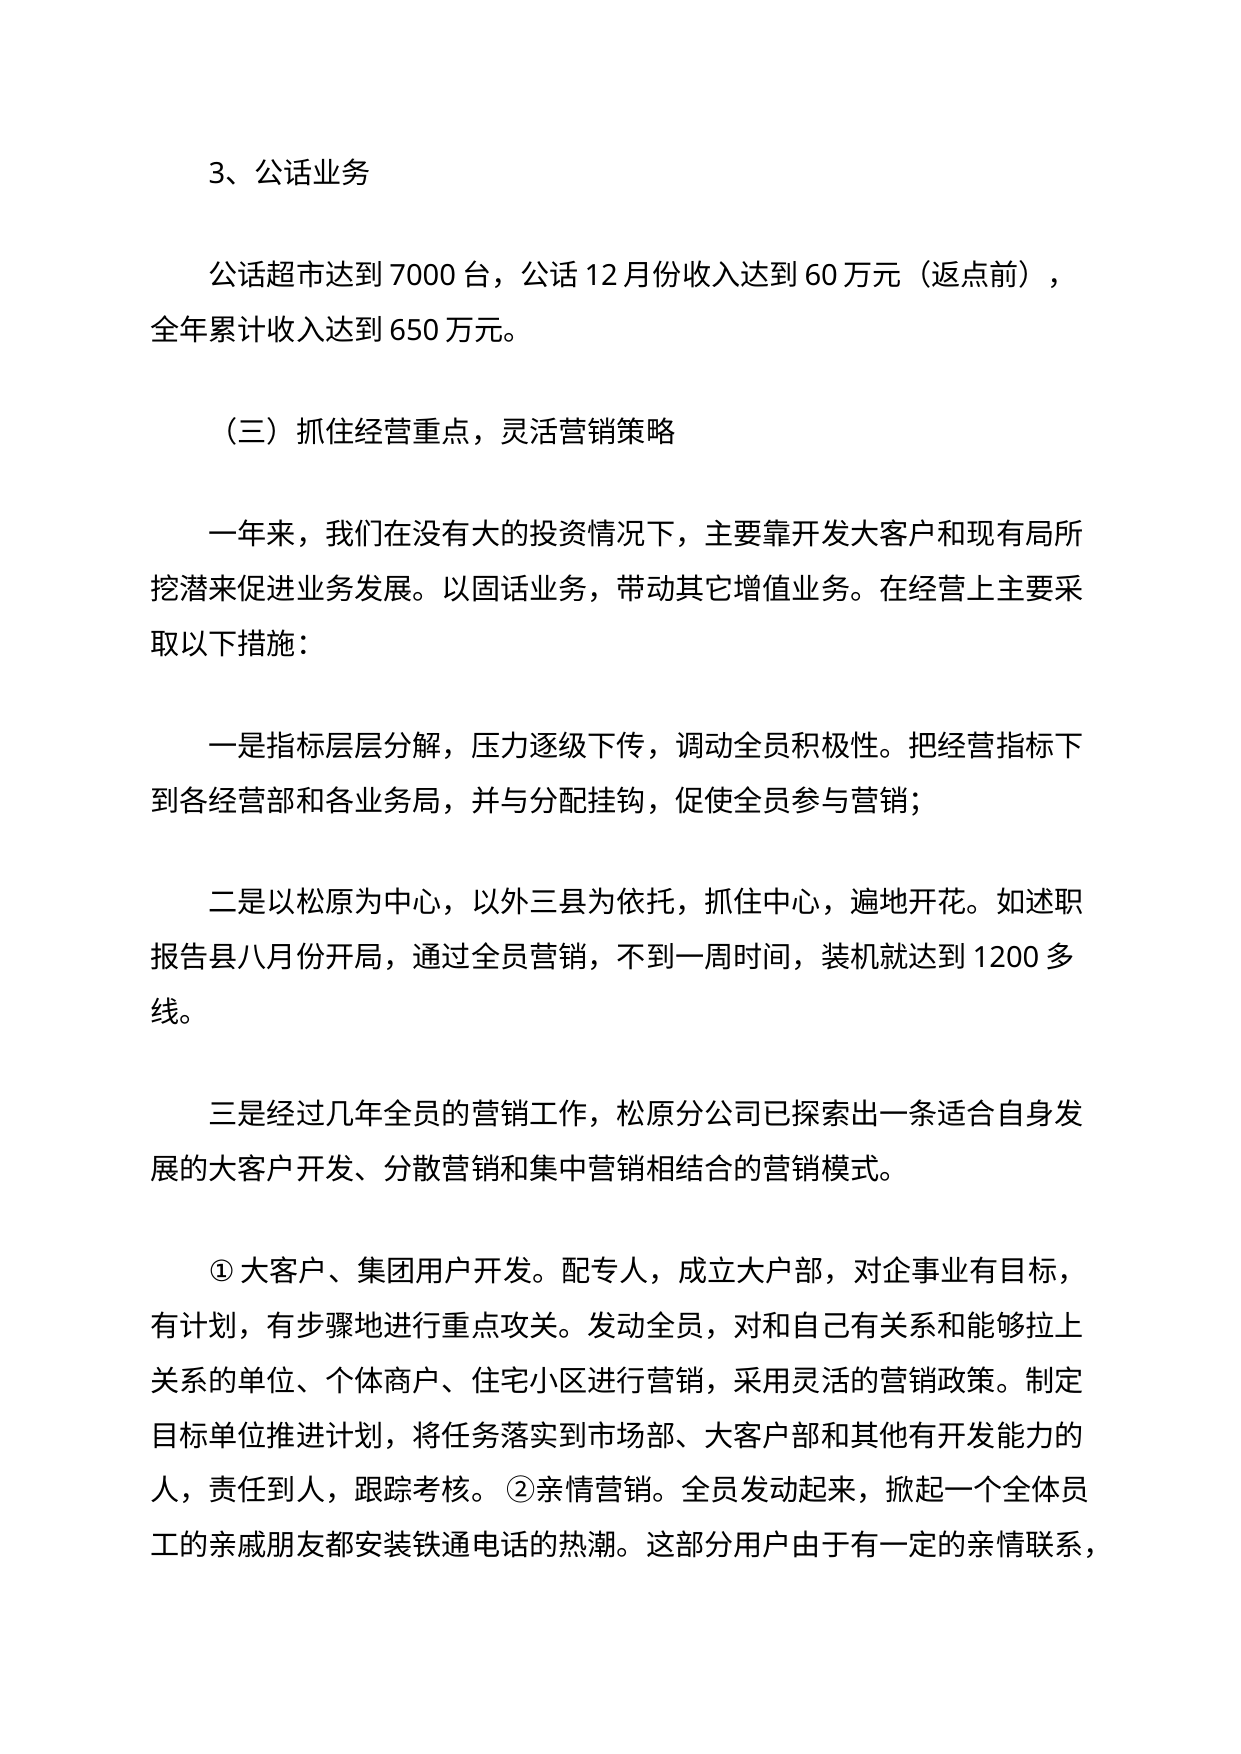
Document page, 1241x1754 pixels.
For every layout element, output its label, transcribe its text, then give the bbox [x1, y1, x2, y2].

text 二是以松原为中心，以外三县为依托，抓住中心，遍地开花。如述职报告县八月份开局，通过全员营销，不到一周时间，装机就达到1200多线。 [150, 879, 1090, 1031]
text 3、公话业务 [150, 150, 1090, 192]
text 一年来，我们在没有大的投资情况下，主要靠开发大客户和现有局所挖潜来促进业务发展。以固话业务，带动其它增值业务。在经营上主要采取以下措施： [150, 511, 1090, 663]
text 一是指标层层分解，压力逐级下传，调动全员积极性。把经营指标下到各经营部和各业务局，并与分配挂钩，促使全员参与营销； [150, 722, 1090, 819]
text 三是经过几年全员的营销工作，松原分公司已探索出一条适合自身发展的大客户开发、分散营销和集中营销相结合的营销模式。 [150, 1091, 1090, 1188]
text （三）抓住经营重点，灵活营销策略 [150, 409, 1090, 451]
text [150, 1247, 1090, 1564]
text 公话超市达到7000台，公话12月份收入达到60万元（返点前），全年累计收入达到650万元。 [150, 252, 1090, 349]
